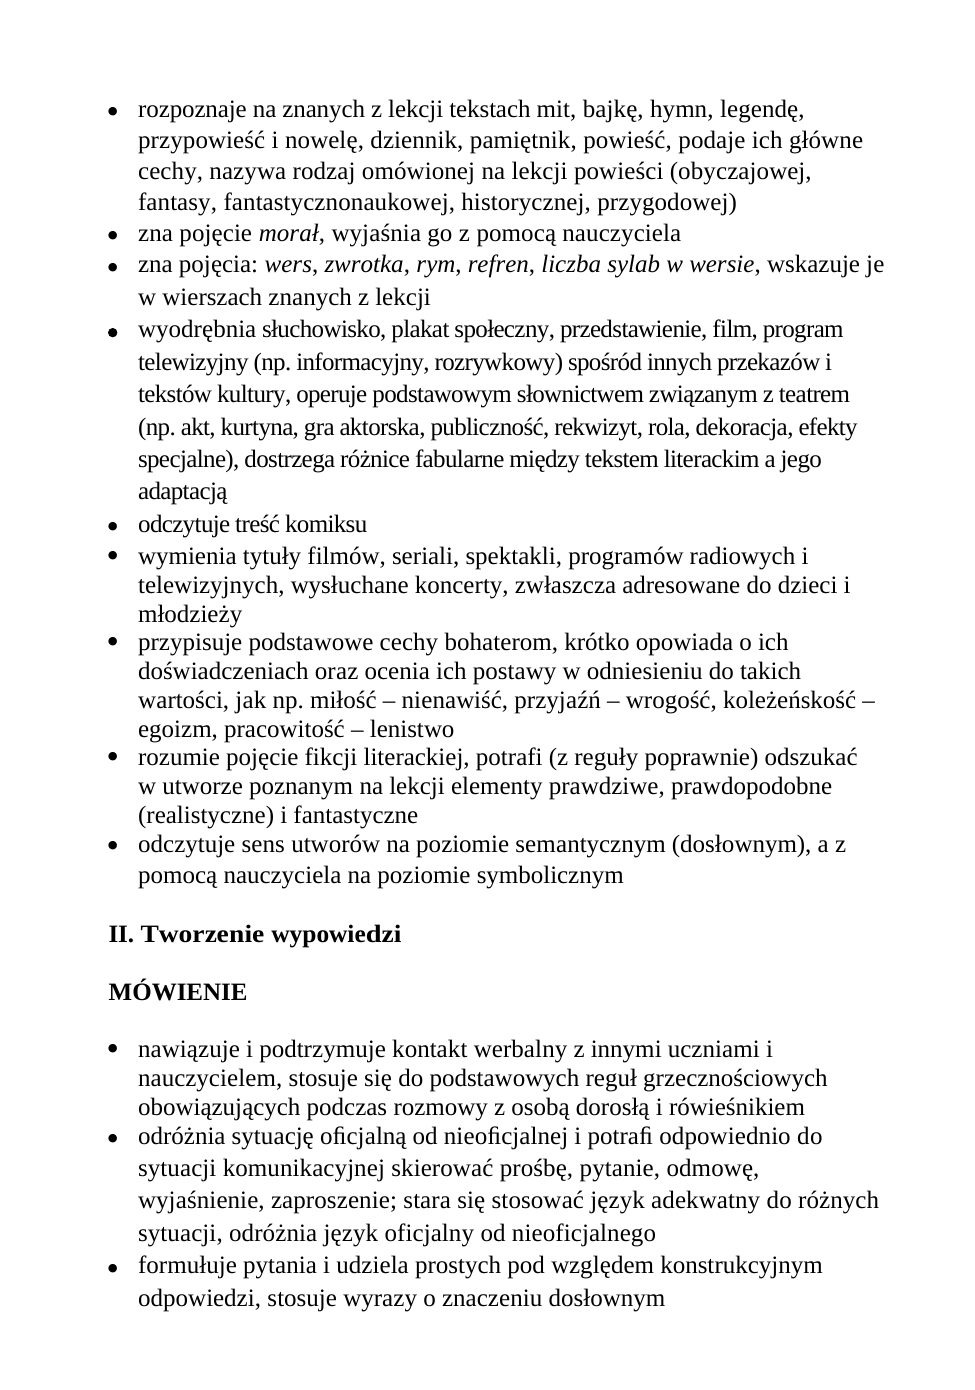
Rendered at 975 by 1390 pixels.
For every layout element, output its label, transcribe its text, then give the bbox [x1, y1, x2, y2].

list odróżnia sytuację oﬁcjalną od nieoﬁcjalnej i potraﬁ odpowiednio do sytuacji komunikacyjnej skierować prośbę, pytanie, odmowę, wyjaśnienie, zaproszenie; stara się stosować język adekwatny do różnych sytuacji, odróżnia język oficjalny od nieoficjalnego [108, 1121, 885, 1250]
list rozpoznaje na znanych z lekcji tekstach mit, bajkę, hymn, legendę, przypowieść i nowelę, dziennik, pamiętnik, powieść, podaje ich główne cechy, nazywa rodzaj omówionej na lekcji powieści (obyczajowej, fantasy, fantastycznonaukowej, historycznej, przygodowej) [108, 94, 885, 218]
list przypisuje podstawowe cechy bohaterom, krótko opowiada o ich doświadczeniach oraz ocenia ich postawy w odniesieniu do takich wartości, jak np. miłość – nienawiść, przyjaźń – wrogość, koleżeńskość – egoizm, pracowitość – lenistwo [108, 627, 877, 742]
list zna pojęcia: wers, zwrotka, rym, refren, liczba sylab w wersie, wskazuje je w wierszach znanych z lekcji [108, 249, 885, 314]
text II. Tworzenie wypowiedzi [108, 919, 885, 948]
list nawiązuje i podtrzymuje kontakt werbalny z innymi uczniami i nauczycielem, stosuje się do podstawowych reguł grzecznościowych obowiązujących podczas rozmowy z osobą dorosłą i rówieśnikiem [108, 1034, 885, 1121]
list zna pojęcie morał, wyjaśnia go z pomocą nauczyciela [108, 218, 885, 249]
text MÓWIENIE [108, 977, 885, 1006]
list wyodrębnia słuchowisko, plakat społeczny, przedstawienie, film, program telewizyjny (np. informacyjny, rozrywkowy) spośród innych przekazów i tekstów kultury, operuje podstawowym słownictwem związanym z teatrem (np. akt, kurtyna, gra aktorska, publiczność, rekwizyt, rola, dekoracja, efekty specjalne), dostrzega różnice fabularne między tekstem literackim a jego adaptacją [108, 314, 885, 509]
list rozumie pojęcie fikcji literackiej, potrafi (z reguły poprawnie) odszukać w utworze poznanym na lekcji elementy prawdziwe, prawdopodobne (realistyczne) i fantastyczne [108, 742, 877, 829]
list formułuje pytania i udziela prostych pod względem konstrukcyjnym odpowiedzi, stosuje wyrazy o znaczeniu dosłownym [108, 1250, 885, 1315]
list odczytuje treść komiksu [108, 509, 885, 541]
list wymienia tytuły filmów, seriali, spektakli, programów radiowych i telewizyjnych, wysłuchane koncerty, zwłaszcza adresowane do dzieci i młodzieży [108, 541, 885, 627]
list odczytuje sens utworów na poziomie semantycznym (dosłownym), a z pomocą nauczyciela na poziomie symbolicznym [108, 829, 885, 891]
